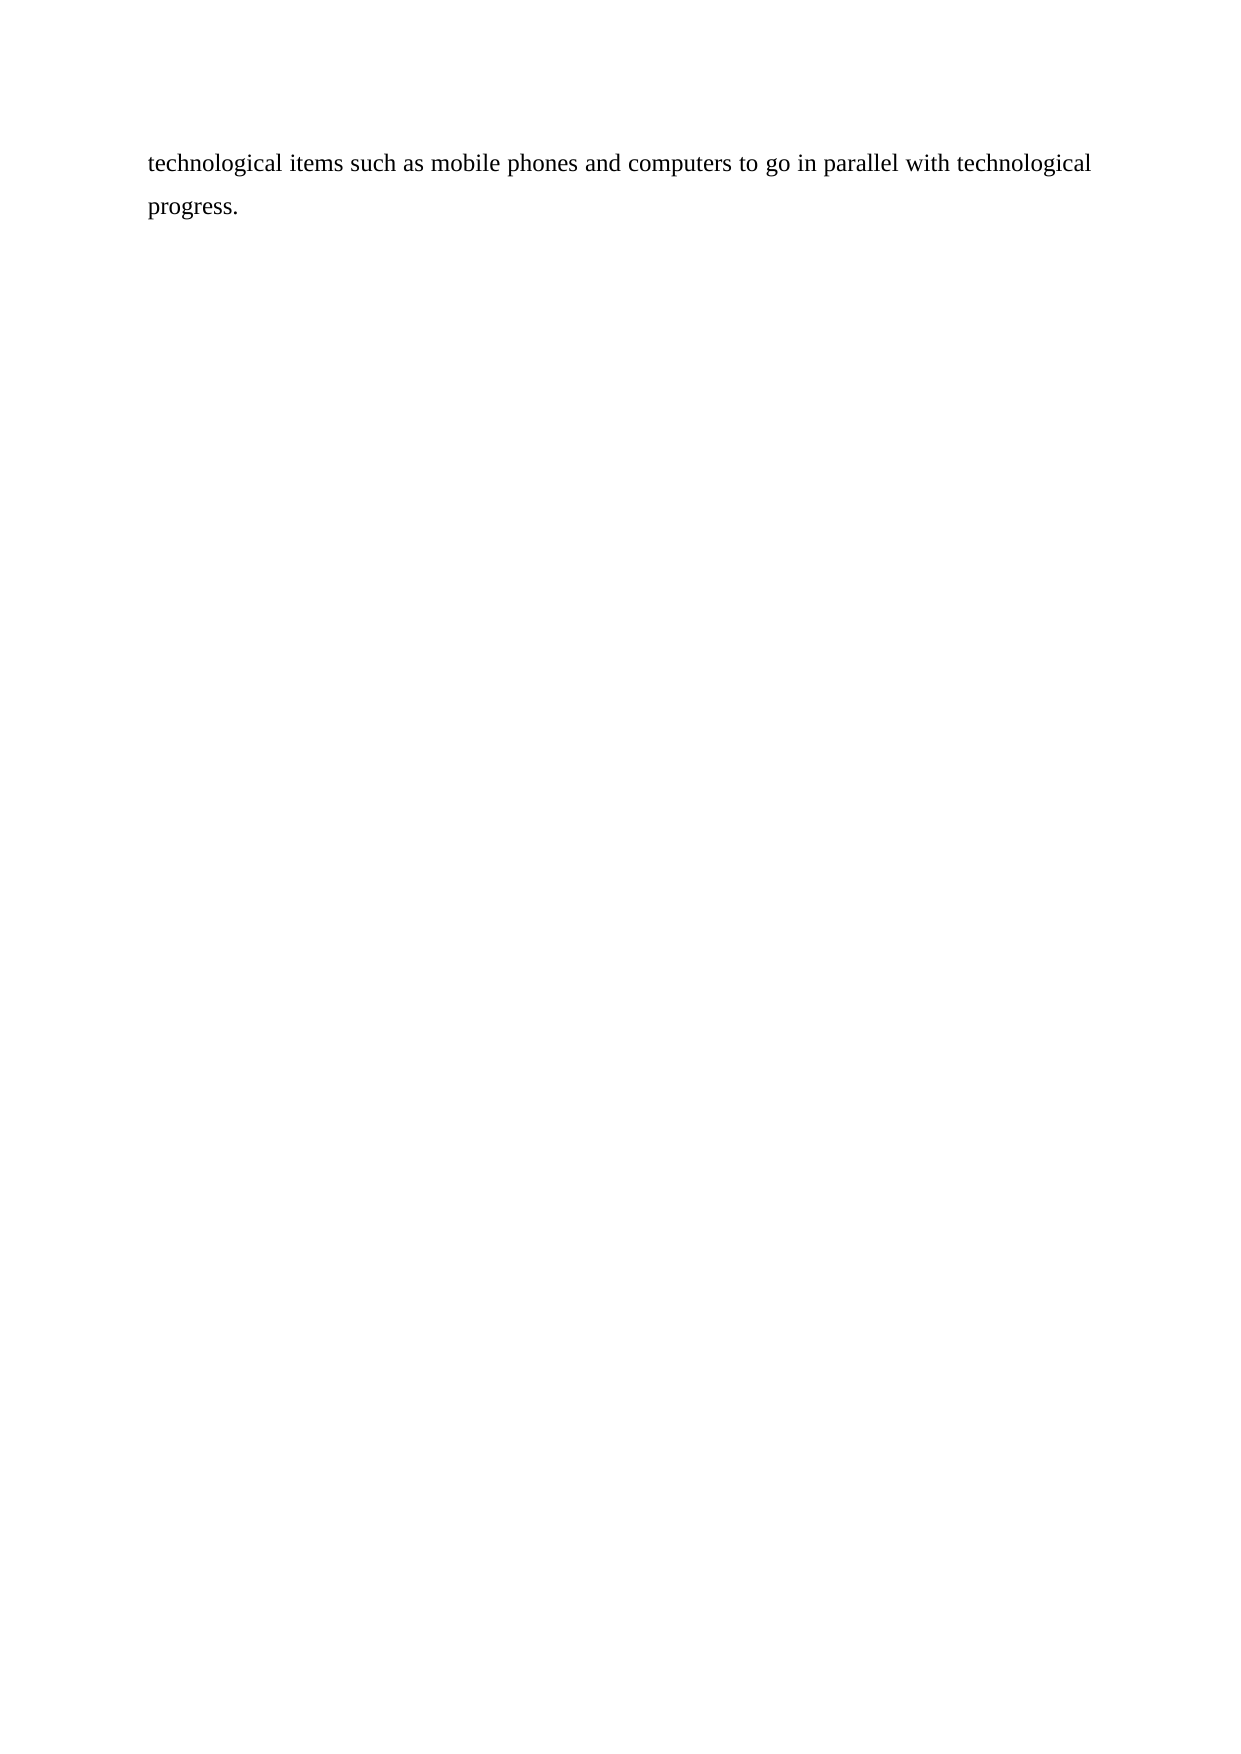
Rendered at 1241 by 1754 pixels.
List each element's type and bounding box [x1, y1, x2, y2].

text [148, 148, 1093, 219]
